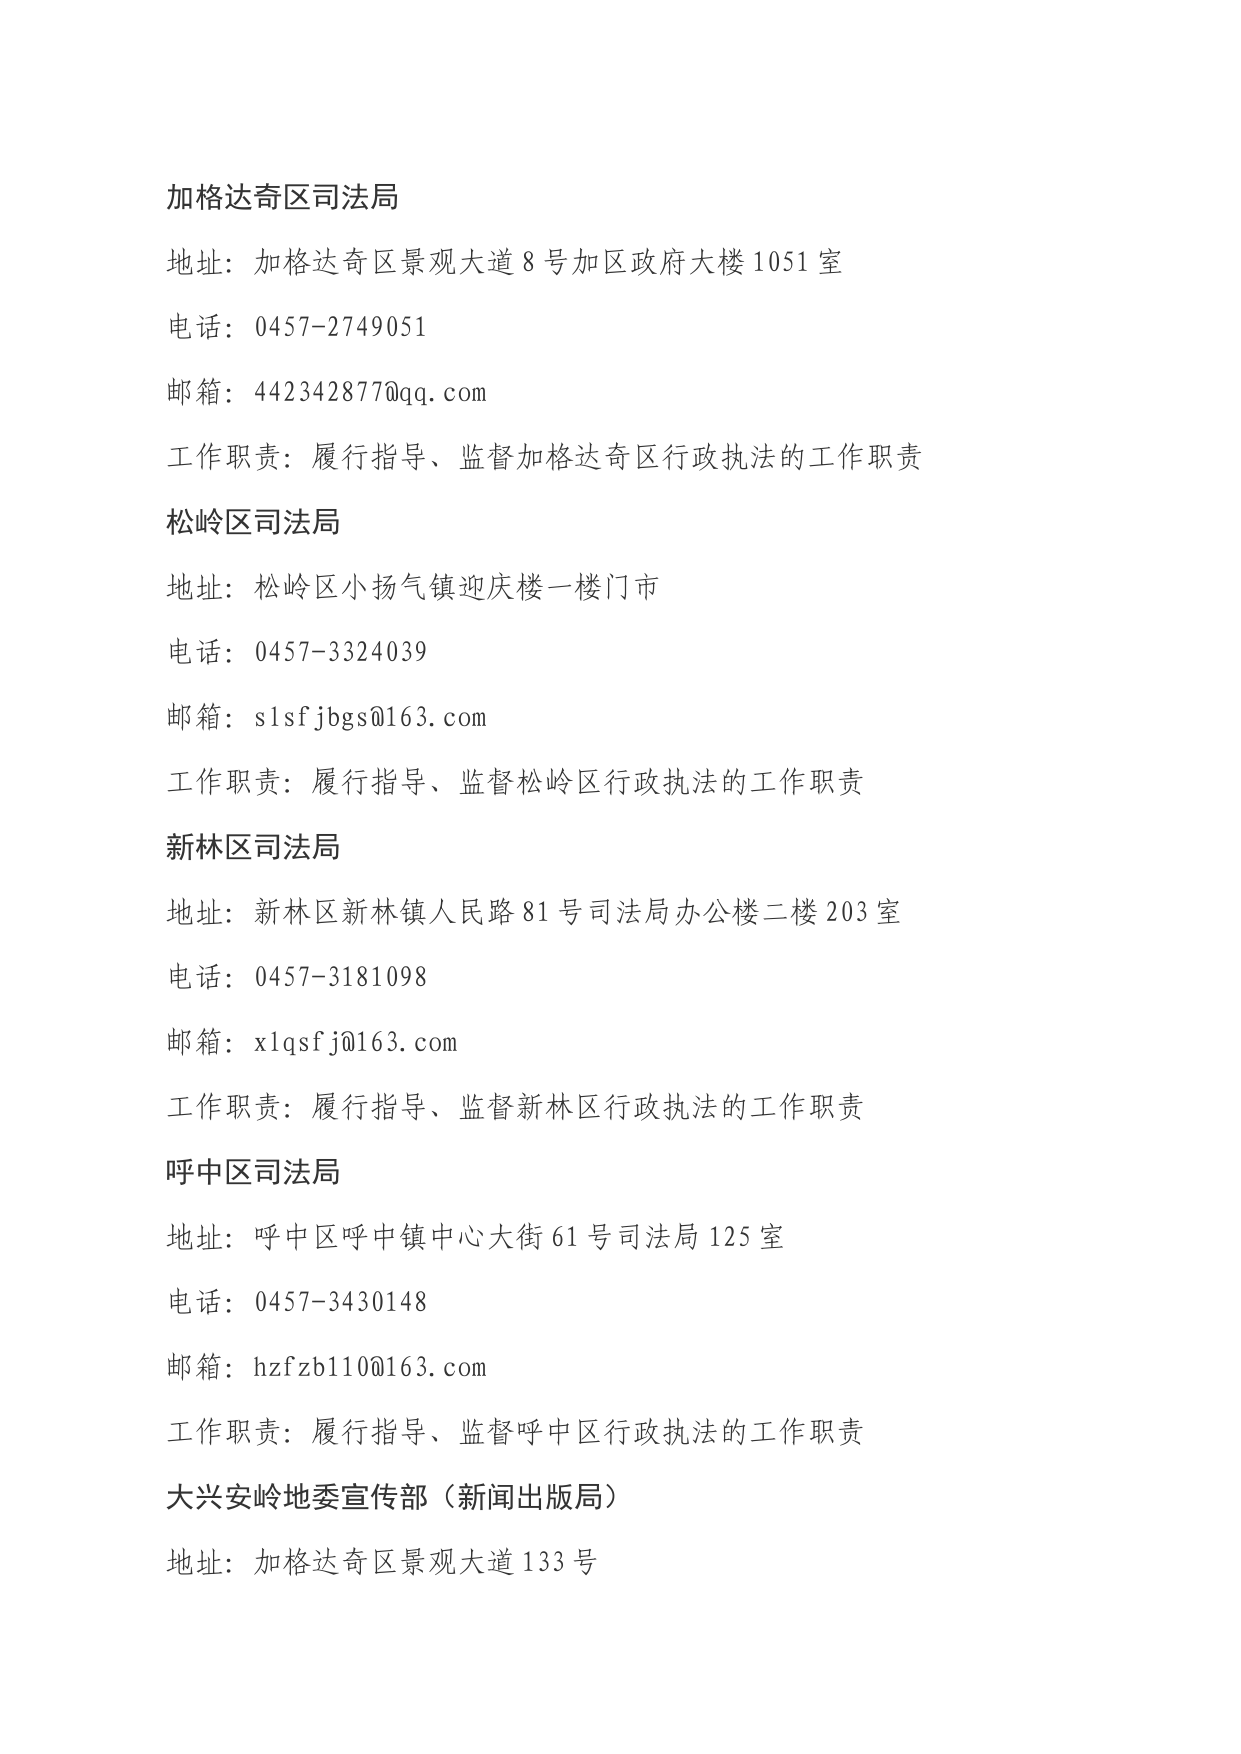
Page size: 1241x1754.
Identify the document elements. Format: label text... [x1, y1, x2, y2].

text 呼中区司法局 [165, 1137, 1087, 1202]
text 地址：新林区新林镇人民路81号司法局办公楼二楼203室 [165, 877, 1087, 942]
text 邮箱：hzfzb110@163.com [165, 1332, 1087, 1397]
text 地址：加格达奇区景观大道8号加区政府大楼1051室 [165, 227, 1087, 292]
text 电话：0457-3181098 [165, 942, 1087, 1007]
text 电话：0457-2749051 [165, 292, 1087, 357]
text 地址：呼中区呼中镇中心大街61号司法局125室 [165, 1202, 1087, 1267]
text 邮箱：slsfjbgs@163.com [165, 682, 1087, 747]
text 工作职责：履行指导、监督呼中区行政执法的工作职责 [165, 1397, 1087, 1462]
text 大兴安岭地委宣传部（新闻出版局） [165, 1462, 1087, 1527]
text 地址：松岭区小扬气镇迎庆楼一楼门市 [165, 552, 1087, 617]
text 邮箱：xlqsfj@163.com [165, 1007, 1087, 1072]
text 电话：0457-3430148 [165, 1267, 1087, 1332]
text 地址：加格达奇区景观大道133号 [165, 1527, 1087, 1592]
text 邮箱：442342877@qq.com [165, 357, 1087, 422]
text 新林区司法局 [165, 812, 1087, 877]
text 工作职责：履行指导、监督新林区行政执法的工作职责 [165, 1072, 1087, 1137]
text 松岭区司法局 [165, 487, 1087, 552]
text 工作职责：履行指导、监督加格达奇区行政执法的工作职责 [165, 422, 1087, 487]
text 加格达奇区司法局 [165, 162, 1087, 227]
text 电话：0457-3324039 [165, 617, 1087, 682]
text 工作职责：履行指导、监督松岭区行政执法的工作职责 [165, 747, 1087, 812]
